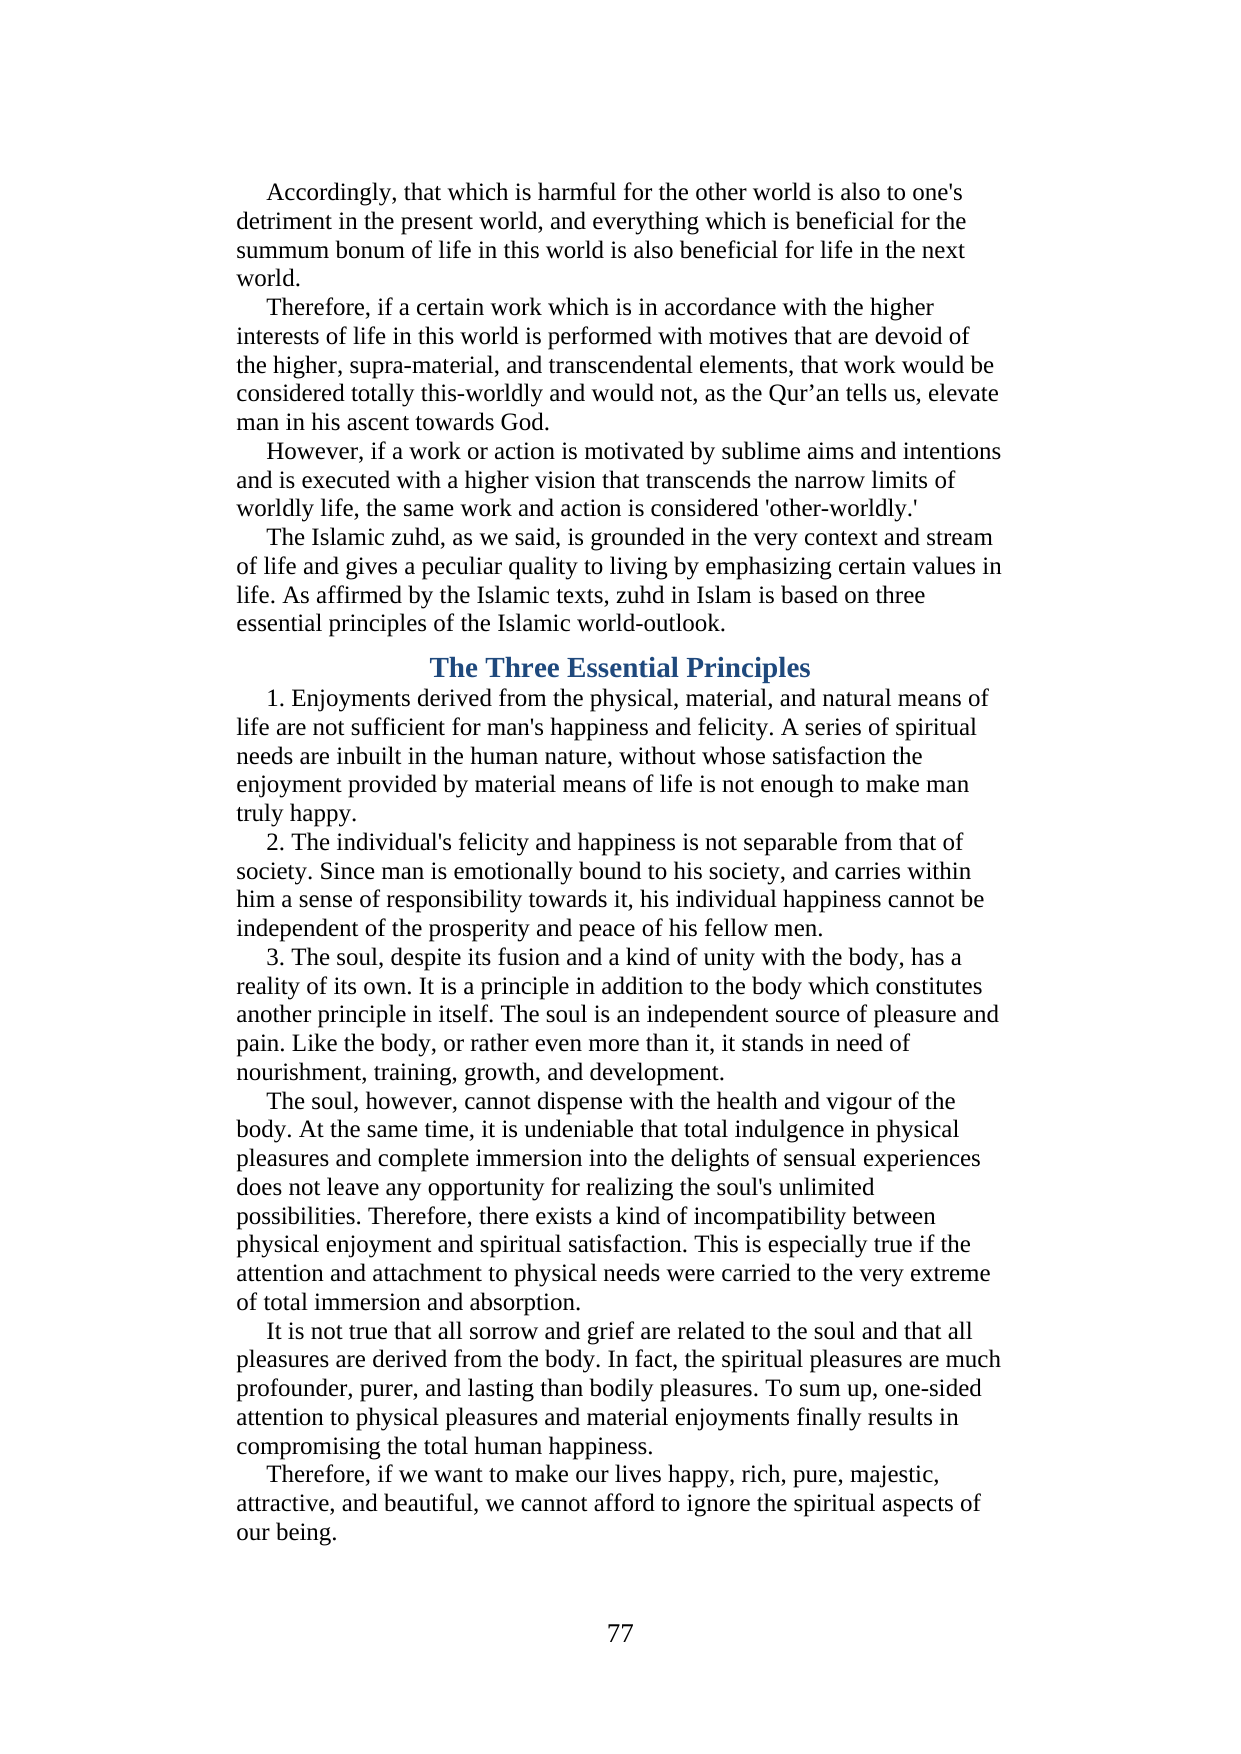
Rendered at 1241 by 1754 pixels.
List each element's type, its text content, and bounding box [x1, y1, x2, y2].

text 3. The soul, despite its fusion and a kind of unity with the body, has a reality of its own. It is a principle in addition to the body which constitutes another principle in itself. The soul is an independent source of pleasure and pain. Like the body, or rather even more than it, it stands in need of nourishment, training, growth, and development. [236, 942, 1004, 1086]
text Therefore, if a certain work which is in accordance with the higher interests of life in this world is performed with motives that are devoid of the higher, supra-material, and transcendental elements, that work would be considered totally this-worldly and would not, as the Qur’an tells us, elevate man in his ascent towards God. [236, 292, 1004, 436]
text 2. The individual's felicity and happiness is not separable from that of society. Since man is emotionally bound to his society, and carries within him a sense of responsibility towards it, his individual happiness cannot be independent of the prosperity and peace of his fellow men. [236, 827, 1004, 942]
text 1. Enjoyments derived from the physical, material, and natural means of life are not sufficient for man's happiness and felicity. A series of spiritual needs are inbuilt in the human nature, without whose satisfaction the enjoyment provided by material means of life is not enough to make man truly happy. [236, 683, 1004, 827]
text It is not true that all sorrow and grief are related to the soul and that all pleasures are derived from the body. In fact, the spiritual pleasures are much profounder, purer, and lasting than bodily pleasures. To sum up, one-sided attention to physical pleasures and material enjoyments finally results in compromising the total human happiness. [236, 1316, 1004, 1459]
text Accordingly, that which is harmful for the other world is also to one's detriment in the present world, and everything which is beneficial for the summum bonum of life in this world is also beneficial for life in the next world. [236, 177, 1004, 292]
text Therefore, if we want to make our lives happy, rich, pure, majestic, attractive, and beautiful, we cannot afford to ignore the spiritual aspects of our being. [236, 1459, 1004, 1546]
text The Islamic zuhd, as we said, is grounded in the very context and stream of life and gives a peculiar quality to living by emphasizing certain values in life. As affirmed by the Islamic texts, zuhd in Islam is based on three essential principles of the Islamic world-outlook. [236, 522, 1004, 637]
subtitle The Three Essential Principles [236, 650, 1004, 683]
text The soul, however, cannot dispense with the health and vigour of the body. At the same time, it is undeniable that total indulgence in physical pleasures and complete immersion into the delights of sensual experiences does not leave any opportunity for realizing the soul's unlimited possibilities. Therefore, there exists a kind of incompatibility between physical enjoyment and spiritual satisfaction. This is especially true if the attention and attachment to physical needs were carried to the very extreme of total immersion and absorption. [236, 1086, 1004, 1316]
text However, if a work or action is motivated by sublime aims and intentions and is executed with a higher vision that transcends the narrow limits of worldly life, the same work and action is considered 'other-worldly.' [236, 436, 1004, 522]
